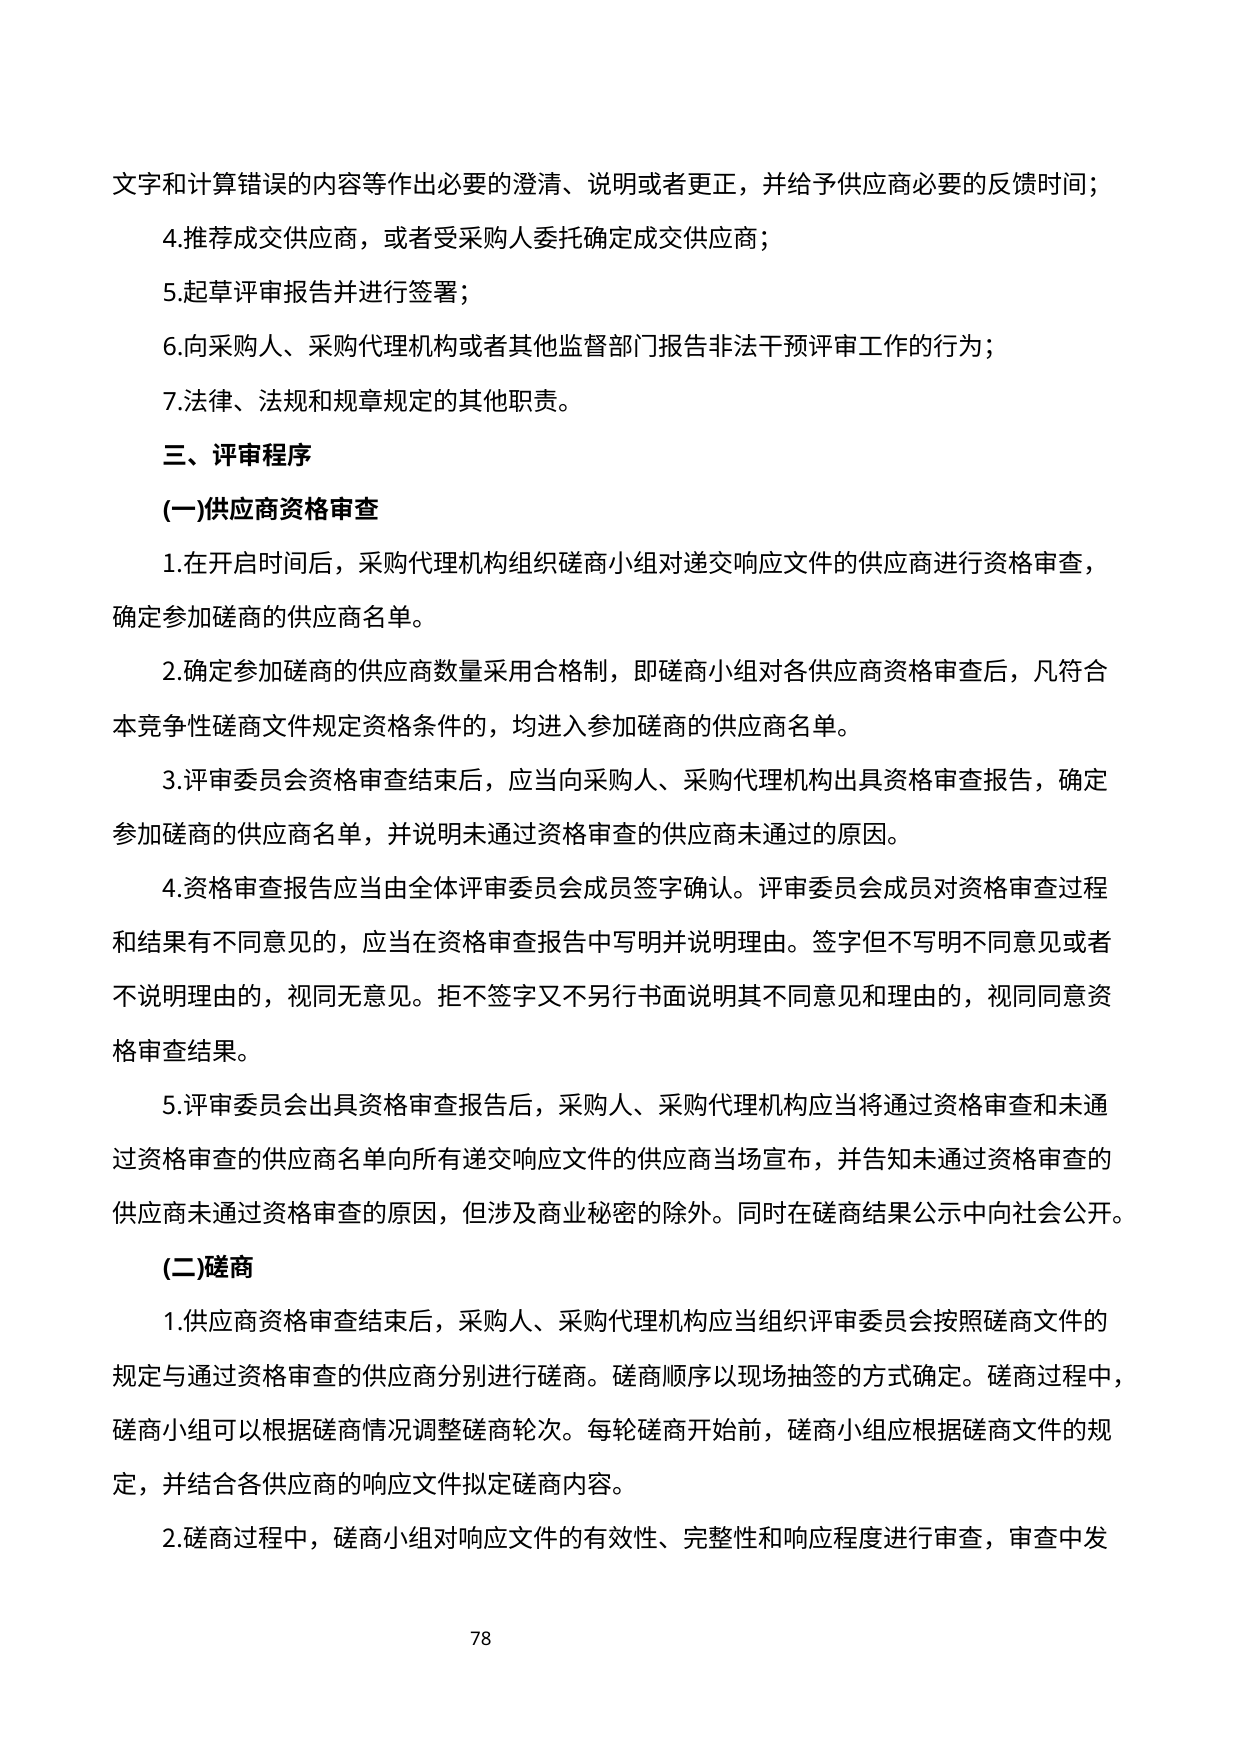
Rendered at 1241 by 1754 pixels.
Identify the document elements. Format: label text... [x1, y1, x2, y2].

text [112, 1504, 1128, 1558]
text 评审委员会出具资格审查报告后，采购人、采购代理机构应当将通过资格审查和未通过资格审查的供应商名单向所有递交响应文件的供应商当场宣布，并告知未通过资格审查的供应商未通过资格审查的原因，但涉及商业秘密的除外。同时在磋商结果公示中向社会公开。 [112, 1071, 1128, 1233]
text 5.起草评审报告并进行签署； [112, 258, 1128, 312]
text 确定参加磋商的供应商数量采用合格制，即磋商小组对各供应商资格审查后，凡符合本竞争性磋商文件规定资格条件的，均进入参加磋商的供应商名单。 [112, 637, 1128, 746]
text 供应商资格审查结束后，采购人、采购代理机构应当组织评审委员会按照磋商文件的规定与通过资格审查的供应商分别进行磋商。磋商顺序以现场抽签的方式确定。磋商过程中，磋商小组可以根据磋商情况调整磋商轮次。每轮磋商开始前，磋商小组应根据磋商文件的规定，并结合各供应商的响应文件拟定磋商内容。 [112, 1287, 1128, 1504]
text 评审程序 [112, 421, 1128, 475]
text 4.推荐成交供应商，或者受采购人委托确定成交供应商； [112, 204, 1128, 258]
text 磋商 [112, 1233, 1128, 1287]
text 7.法律、法规和规章规定的其他职责。 [112, 367, 1128, 421]
text 评审委员会资格审查结束后，应当向采购人、采购代理机构出具资格审查报告，确定参加磋商的供应商名单，并说明未通过资格审查的供应商未通过的原因。 [112, 746, 1128, 854]
text 供应商资格审查 [112, 475, 1128, 529]
text 在开启时间后，采购代理机构组织磋商小组对递交响应文件的供应商进行资格审查，确定参加磋商的供应商名单。 [112, 529, 1128, 637]
text 6.向采购人、采购代理机构或者其他监督部门报告非法干预评审工作的行为； [112, 312, 1128, 367]
text 资格审查报告应当由全体评审委员会成员签字确认。评审委员会成员对资格审查过程和结果有不同意见的，应当在资格审查报告中写明并说明理由。签字但不写明不同意见或者不说明理由的，视同无意见。拒不签字又不另行书面说明其不同意见和理由的，视同同意资格审查结果。 [112, 854, 1128, 1071]
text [112, 150, 1128, 204]
